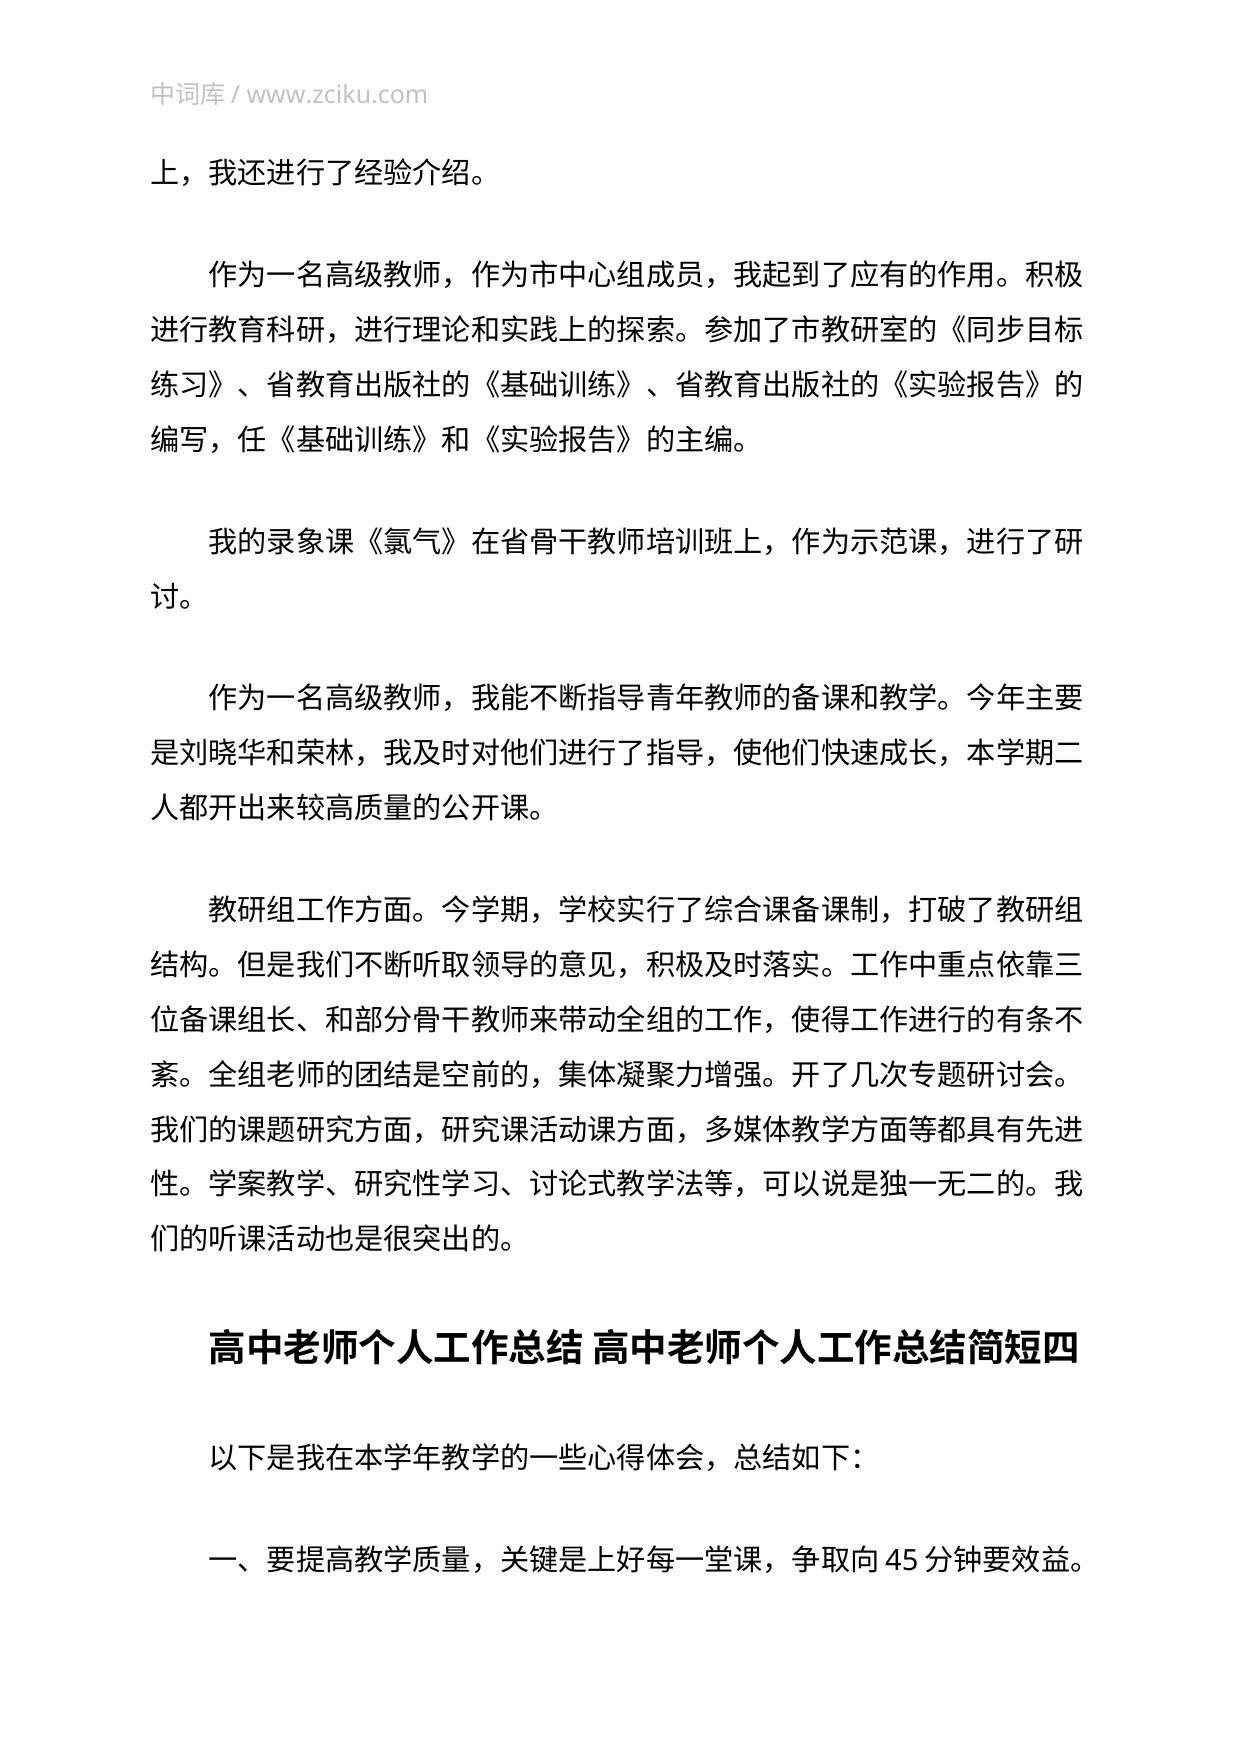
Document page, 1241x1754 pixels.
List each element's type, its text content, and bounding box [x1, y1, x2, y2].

text 作为一名高级教师，作为市中心组成员，我起到了应有的作用。积极进行教育科研，进行理论和实践上的探索。参加了市教研室的《同步目标练习》、省教育出版社的《基础训练》、省教育出版社的《实验报告》的编写，任《基础训练》和《实验报告》的主编。 [150, 252, 1090, 459]
text 教研组工作方面。今学期，学校实行了综合课备课制，打破了教研组结构。但是我们不断听取领导的意见，积极及时落实。工作中重点依靠三位备课组长、和部分骨干教师来带动全组的工作，使得工作进行的有条不紊。全组老师的团结是空前的，集体凝聚力增强。开了几次专题研讨会。我们的课题研究方面，研究课活动课方面，多媒体教学方面等都具有先进性。学案教学、研究性学习、讨论式教学法等，可以说是独一无二的。我们的听课活动也是很突出的。 [150, 886, 1090, 1258]
text 高中老师个人工作总结 高中老师个人工作总结简短四 [150, 1318, 1090, 1372]
text 以下是我在本学年教学的一些心得体会，总结如下： [150, 1435, 1090, 1477]
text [150, 150, 1090, 192]
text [150, 1537, 1090, 1579]
text 我的录象课《氯气》在省骨干教师培训班上，作为示范课，进行了研讨。 [150, 518, 1090, 615]
text 作为一名高级教师，我能不断指导青年教师的备课和教学。今年主要是刘晓华和荣林，我及时对他们进行了指导，使他们快速成长，本学期二人都开出来较高质量的公开课。 [150, 675, 1090, 827]
